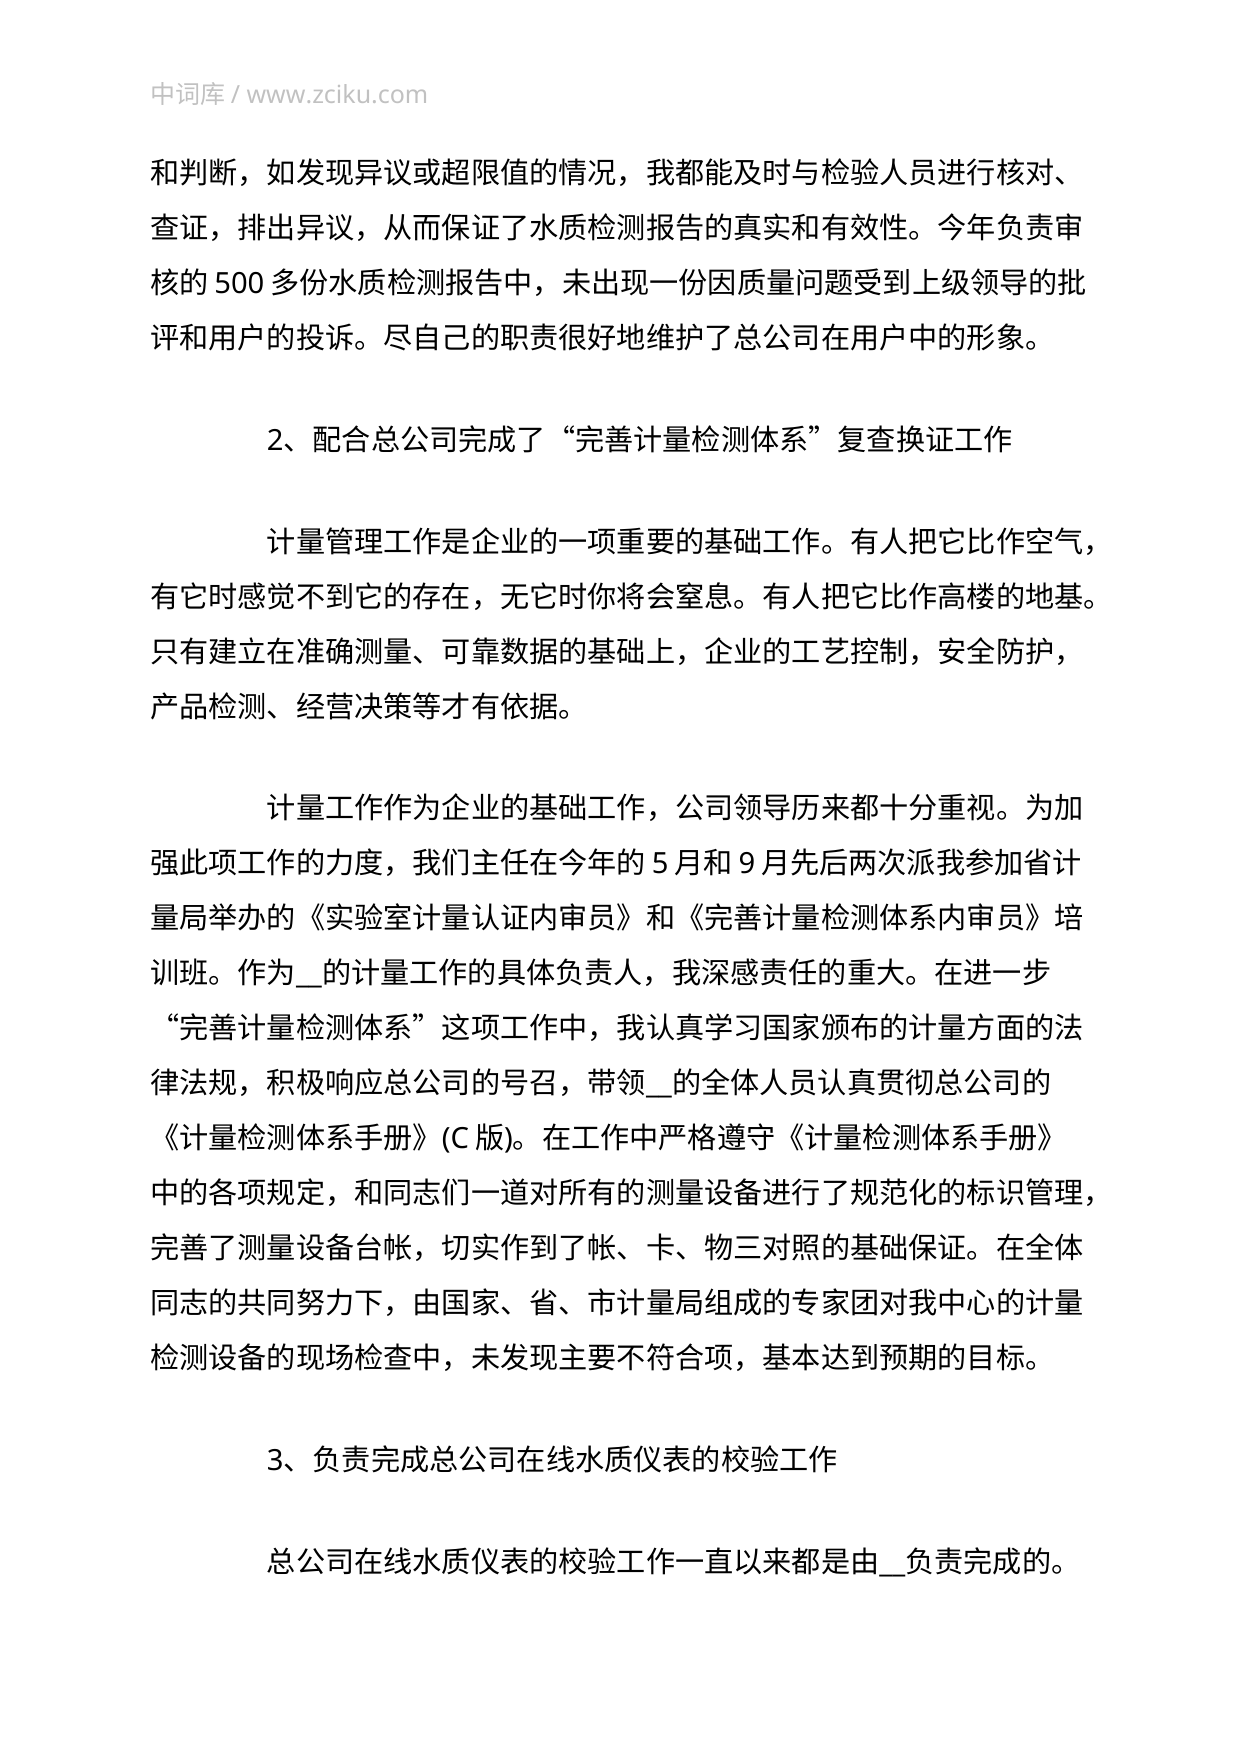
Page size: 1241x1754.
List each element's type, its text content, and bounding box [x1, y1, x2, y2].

text 计量管理工作是企业的一项重要的基础工作。有人把它比作空气，有它时感觉不到它的存在，无它时你将会窒息。有人把它比作高楼的地基。只有建立在准确测量、可靠数据的基础上，企业的工艺控制，安全防护，产品检测、经营决策等才有依据。 [150, 518, 1090, 726]
text 计量工作作为企业的基础工作，公司领导历来都十分重视。为加强此项工作的力度，我们主任在今年的5月和9月先后两次派我参加省计量局举办的《实验室计量认证内审员》和《完善计量检测体系内审员》培训班。作为__的计量工作的具体负责人，我深感责任的重大。在进一步“完善计量检测体系”这项工作中，我认真学习国家颁布的计量方面的法律法规，积极响应总公司的号召，带领__的全体人员认真贯彻总公司的《计量检测体系手册》(C版)。在工作中严格遵守《计量检测体系手册》中的各项规定，和同志们一道对所有的测量设备进行了规范化的标识管理，完善了测量设备台帐，切实作到了帐、卡、物三对照的基础保证。在全体同志的共同努力下，由国家、省、市计量局组成的专家团对我中心的计量检测设备的现场检查中，未发现主要不符合项，基本达到预期的目标。 [150, 785, 1090, 1377]
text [150, 150, 1090, 357]
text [150, 1538, 1090, 1581]
text 3、负责完成总公司在线水质仪表的校验工作 [150, 1436, 1090, 1478]
text 2、配合总公司完成了“完善计量检测体系”复查换证工作 [150, 417, 1090, 459]
